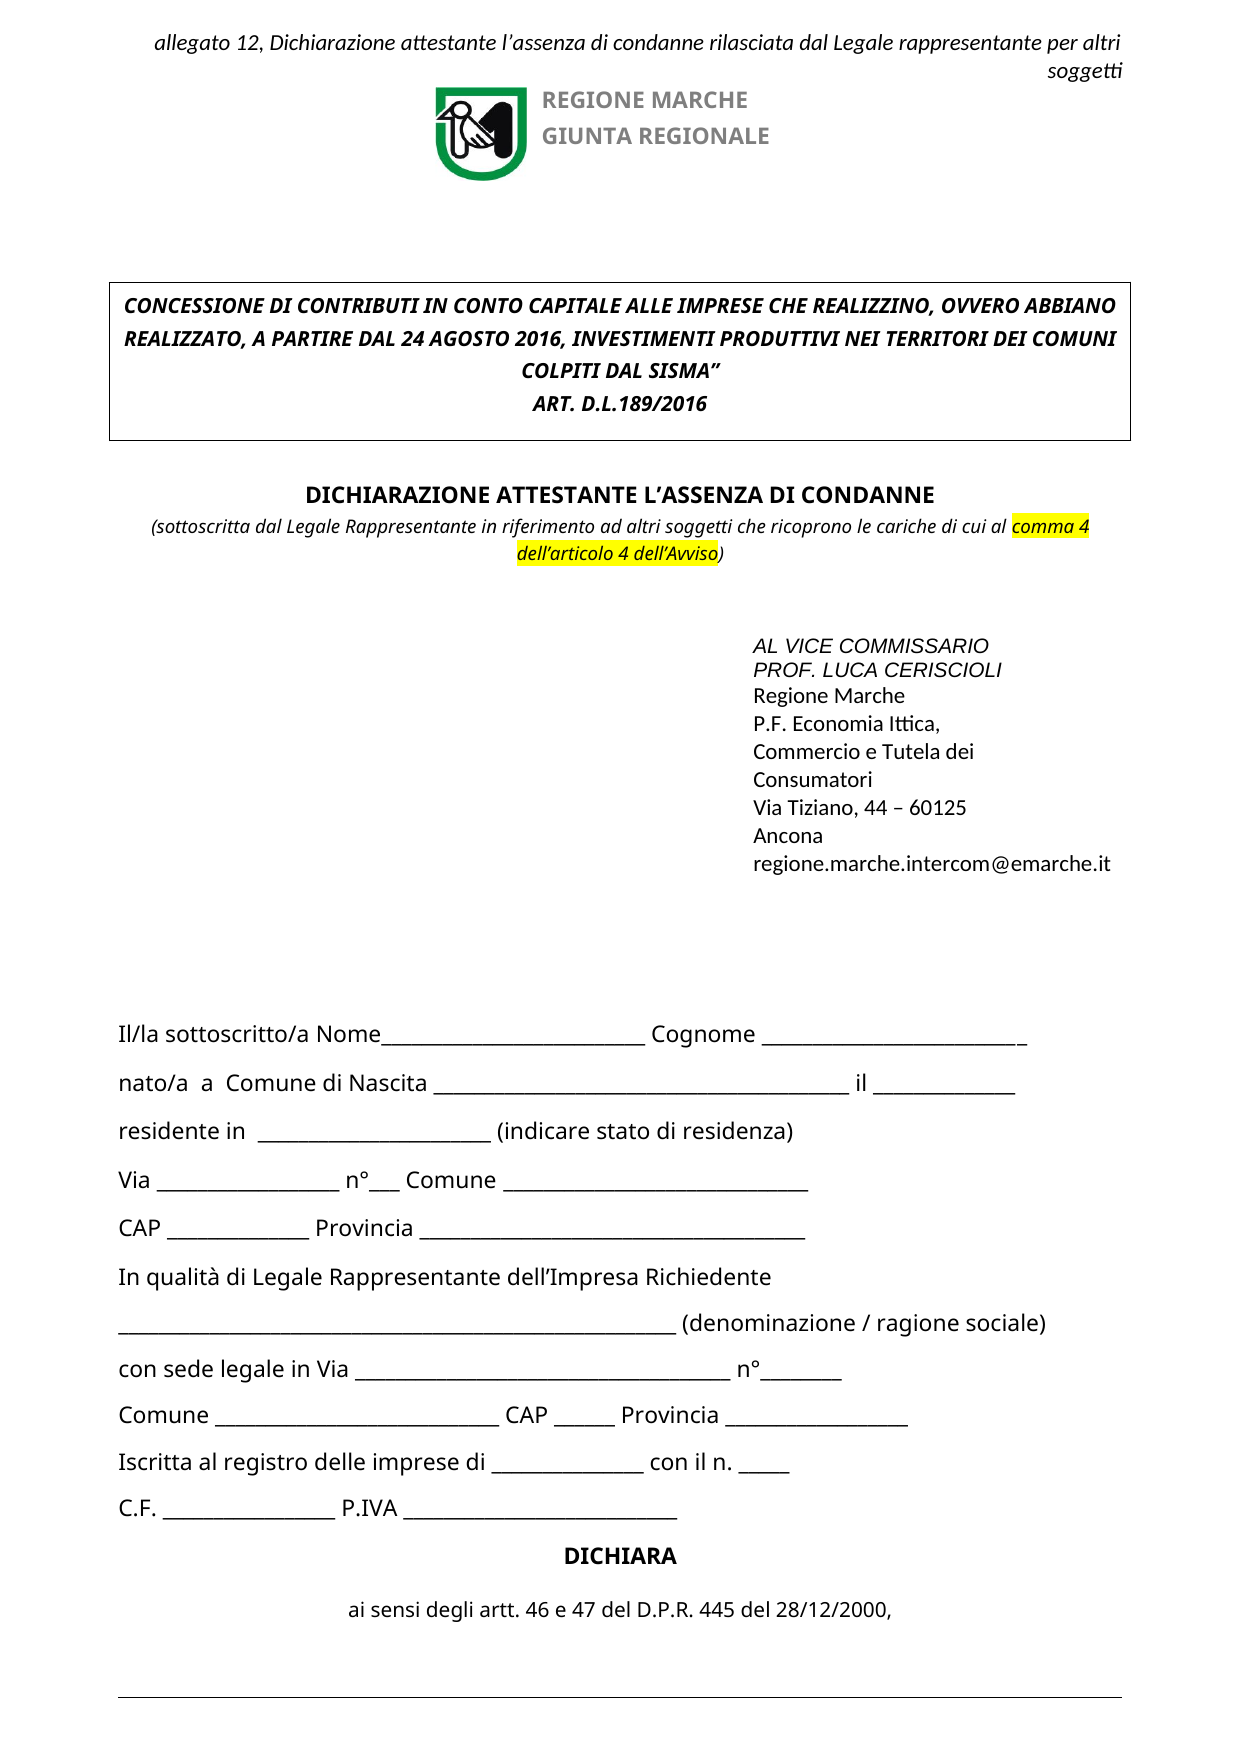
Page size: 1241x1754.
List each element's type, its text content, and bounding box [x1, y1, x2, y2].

text Comune ____________________________ CAP ______ Provincia __________________ [118, 1399, 1122, 1431]
text PROF. LUCA CERISCIOLI [753, 657, 1122, 681]
text In qualità di Legale Rappresentante dell’Impresa Richiedente [118, 1261, 1122, 1292]
text Regione Marche [753, 681, 1122, 709]
text regione.marche.intercom@emarche.it [753, 849, 1122, 877]
text CAP ______________ Provincia ______________________________________ [118, 1212, 1122, 1243]
text Iscritta al registro delle imprese di _______________ con il n. _____ [118, 1446, 1122, 1477]
text Via __________________ n°___ Comune ______________________________ [118, 1164, 1122, 1195]
text DICHIARA [118, 1540, 1122, 1571]
text _______________________________________________________ (denominazione / ragione sociale) [118, 1307, 1122, 1338]
text AL VICE COMMISSARIO [753, 633, 1122, 657]
text ai sensi degli artt. 46 e 47 del D.P.R. 445 del 28/12/2000, [118, 1595, 1122, 1623]
text Consumatori [753, 765, 1122, 793]
text (sottoscritta dal Legale Rappresentante in riferimento ad altri soggetti che ricoprono le cariche di cui al comma 4 dell’articolo 4 dell’Avviso) [118, 513, 1122, 566]
text residente in _______________________ (indicare stato di residenza) [118, 1115, 1122, 1146]
text con sede legale in Via _____________________________________ n°________ [118, 1353, 1122, 1384]
text Commercio e Tutela dei [753, 737, 1122, 765]
subtitle DICHIARAZIONE ATTESTANTE L’ASSENZA DI CONDANNE [118, 479, 1122, 510]
text Ancona [753, 821, 1122, 849]
picture [435, 87, 527, 181]
text C.F. _________________ P.IVA ___________________________ [118, 1492, 1122, 1523]
text P.F. Economia Ittica, [753, 709, 1122, 737]
text CONCESSIONE DI CONTRIBUTI IN CONTO CAPITALE ALLE IMPRESE CHE REALIZZINO, OVVERO ABBIANO REALIZZATO, A PARTIRE DAL 24 AGOSTO 2016, INVESTIMENTI PRODUTTIVI NEI TERRITORI DEI COMUNI COLPITI DAL SISMA” [110, 283, 1130, 379]
text Via Tiziano, 44 – 60125 [753, 793, 1122, 821]
text nato/a a Comune di Nascita _________________________________________ il ______________ [118, 1067, 1122, 1098]
text Il/la sottoscritto/a Nome__________________________ Cognome __________________________ [118, 1018, 1122, 1049]
text ART. D.L.189/2016 [110, 379, 1130, 440]
